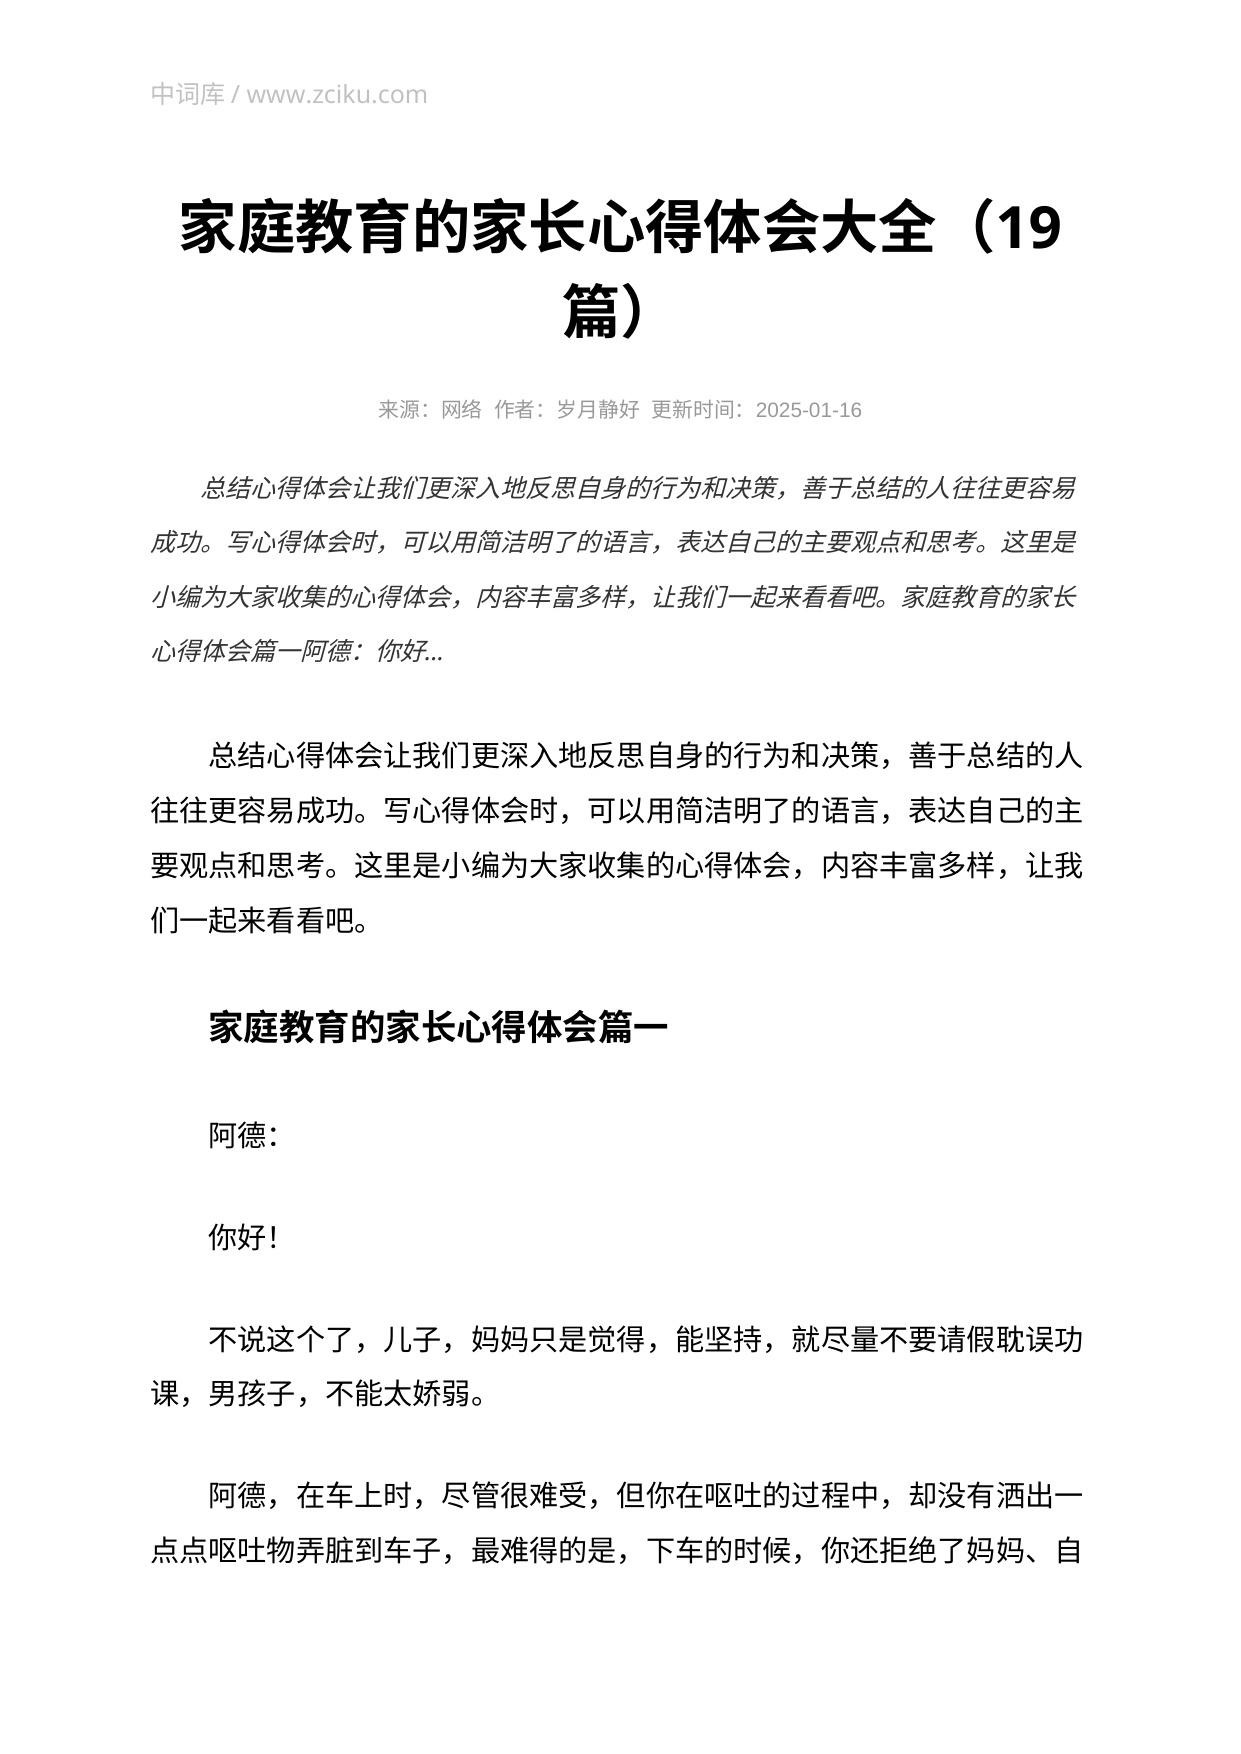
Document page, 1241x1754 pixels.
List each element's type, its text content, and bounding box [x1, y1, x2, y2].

text 总结心得体会让我们更深入地反思自身的行为和决策，善于总结的人往往更容易成功。写心得体会时，可以用简洁明了的语言，表达自己的主要观点和思考。这里是小编为大家收集的心得体会，内容丰富多样，让我们一起来看看吧。家庭教育的家长心得体会篇一阿德：你好... [150, 468, 1090, 668]
text 你好！ [150, 1214, 1090, 1257]
text 总结心得体会让我们更深入地反思自身的行为和决策，善于总结的人往往更容易成功。写心得体会时，可以用简洁明了的语言，表达自己的主要观点和思考。这里是小编为大家收集的心得体会，内容丰富多样，让我们一起来看看吧。 [150, 733, 1090, 939]
text 家庭教育的家长心得体会篇一 [150, 999, 1090, 1050]
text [150, 1473, 1090, 1570]
subtitle 家庭教育的家长心得体会大全（19篇） [150, 181, 1090, 351]
text 阿德： [150, 1112, 1090, 1155]
text 来源：网络 作者：岁月静好 更新时间：2025-01-16 [150, 397, 1090, 421]
text 不说这个了，儿子，妈妈只是觉得，能坚持，就尽量不要请假耽误功课，男孩子，不能太娇弱。 [150, 1316, 1090, 1413]
